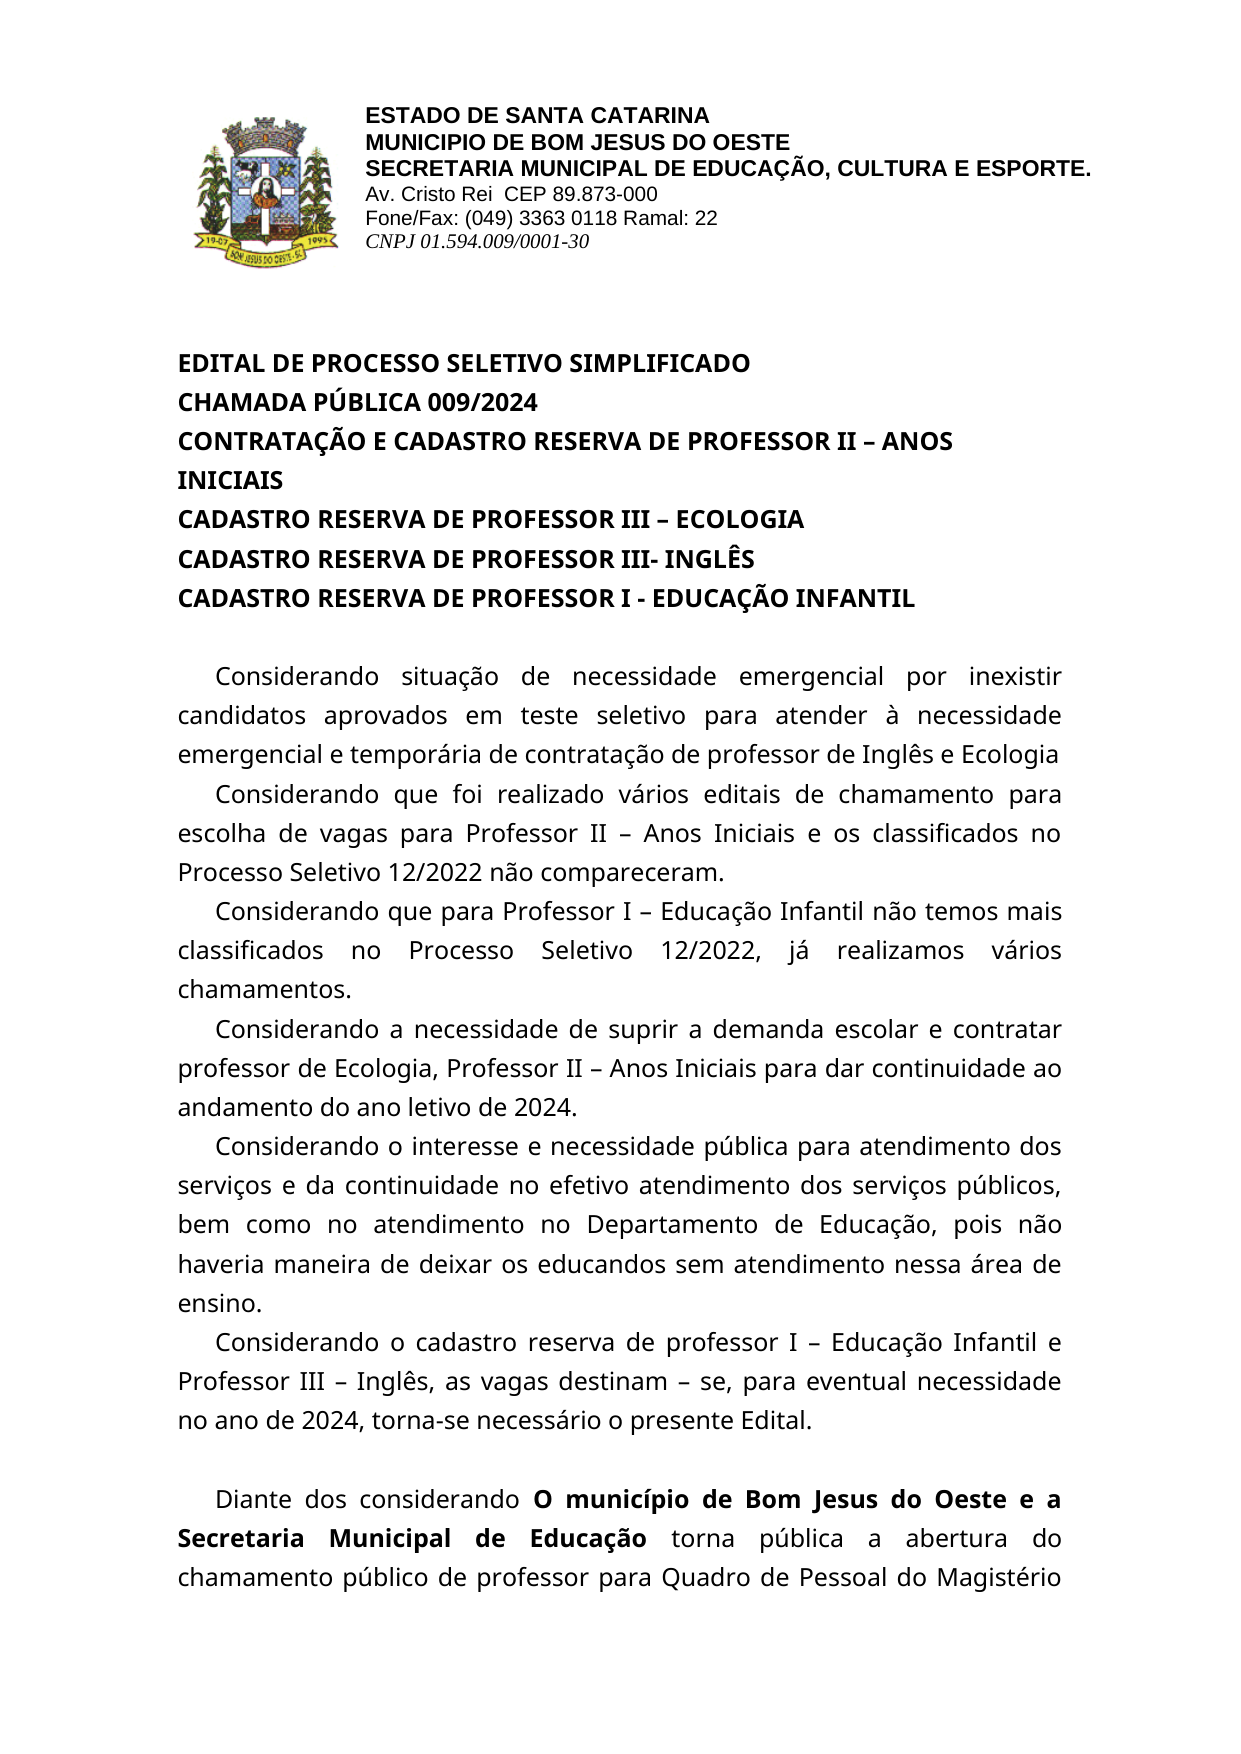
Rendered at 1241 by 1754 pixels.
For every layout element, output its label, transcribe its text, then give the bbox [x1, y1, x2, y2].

text CADASTRO RESERVA DE PROFESSOR I - EDUCAÇÃO INFANTIL [177, 580, 1063, 614]
text CHAMADA PÚBLICA 009/2024 [177, 384, 1063, 419]
text CADASTRO RESERVA DE PROFESSOR III- INGLÊS [177, 541, 1063, 575]
text Considerando que foi realizado vários editais de chamamento para escolha de vagas para Professor II – Anos Iniciais e os classificados no Processo Seletivo 12/2022 não compareceram. [177, 776, 1063, 889]
text Considerando que para Professor I – Educação Infantil não temos mais classificados no Processo Seletivo 12/2022, já realizamos vários chamamentos. [177, 894, 1063, 1006]
text Considerando o interesse e necessidade pública para atendimento dos serviços e da continuidade no efetivo atendimento dos serviços públicos, bem como no atendimento no Departamento de Educação, pois não haveria maneira de deixar os educandos sem atendimento nessa área de ensino. [177, 1129, 1063, 1319]
picture [190, 115, 343, 272]
text Considerando a necessidade de suprir a demanda escolar e contratar professor de Ecologia, Professor II – Anos Iniciais para dar continuidade ao andamento do ano letivo de 2024. [177, 1011, 1063, 1124]
text CADASTRO RESERVA DE PROFESSOR III – ECOLOGIA [177, 502, 1063, 536]
text Considerando situação de necessidade emergencial por inexistir candidatos aprovados em teste seletivo para atender à necessidade emergencial e temporária de contratação de professor de Inglês e Ecologia [177, 659, 1063, 771]
text Considerando o cadastro reserva de professor I – Educação Infantil e Professor III – Inglês, as vagas destinam – se, para eventual necessidade no ano de 2024, torna-se necessário o presente Edital. [177, 1324, 1063, 1437]
text EDITAL DE PROCESSO SELETIVO SIMPLIFICADO [177, 345, 1063, 379]
text CONTRATAÇÃO E CADASTRO RESERVA DE PROFESSOR II – ANOS INICIAIS [177, 424, 1063, 497]
